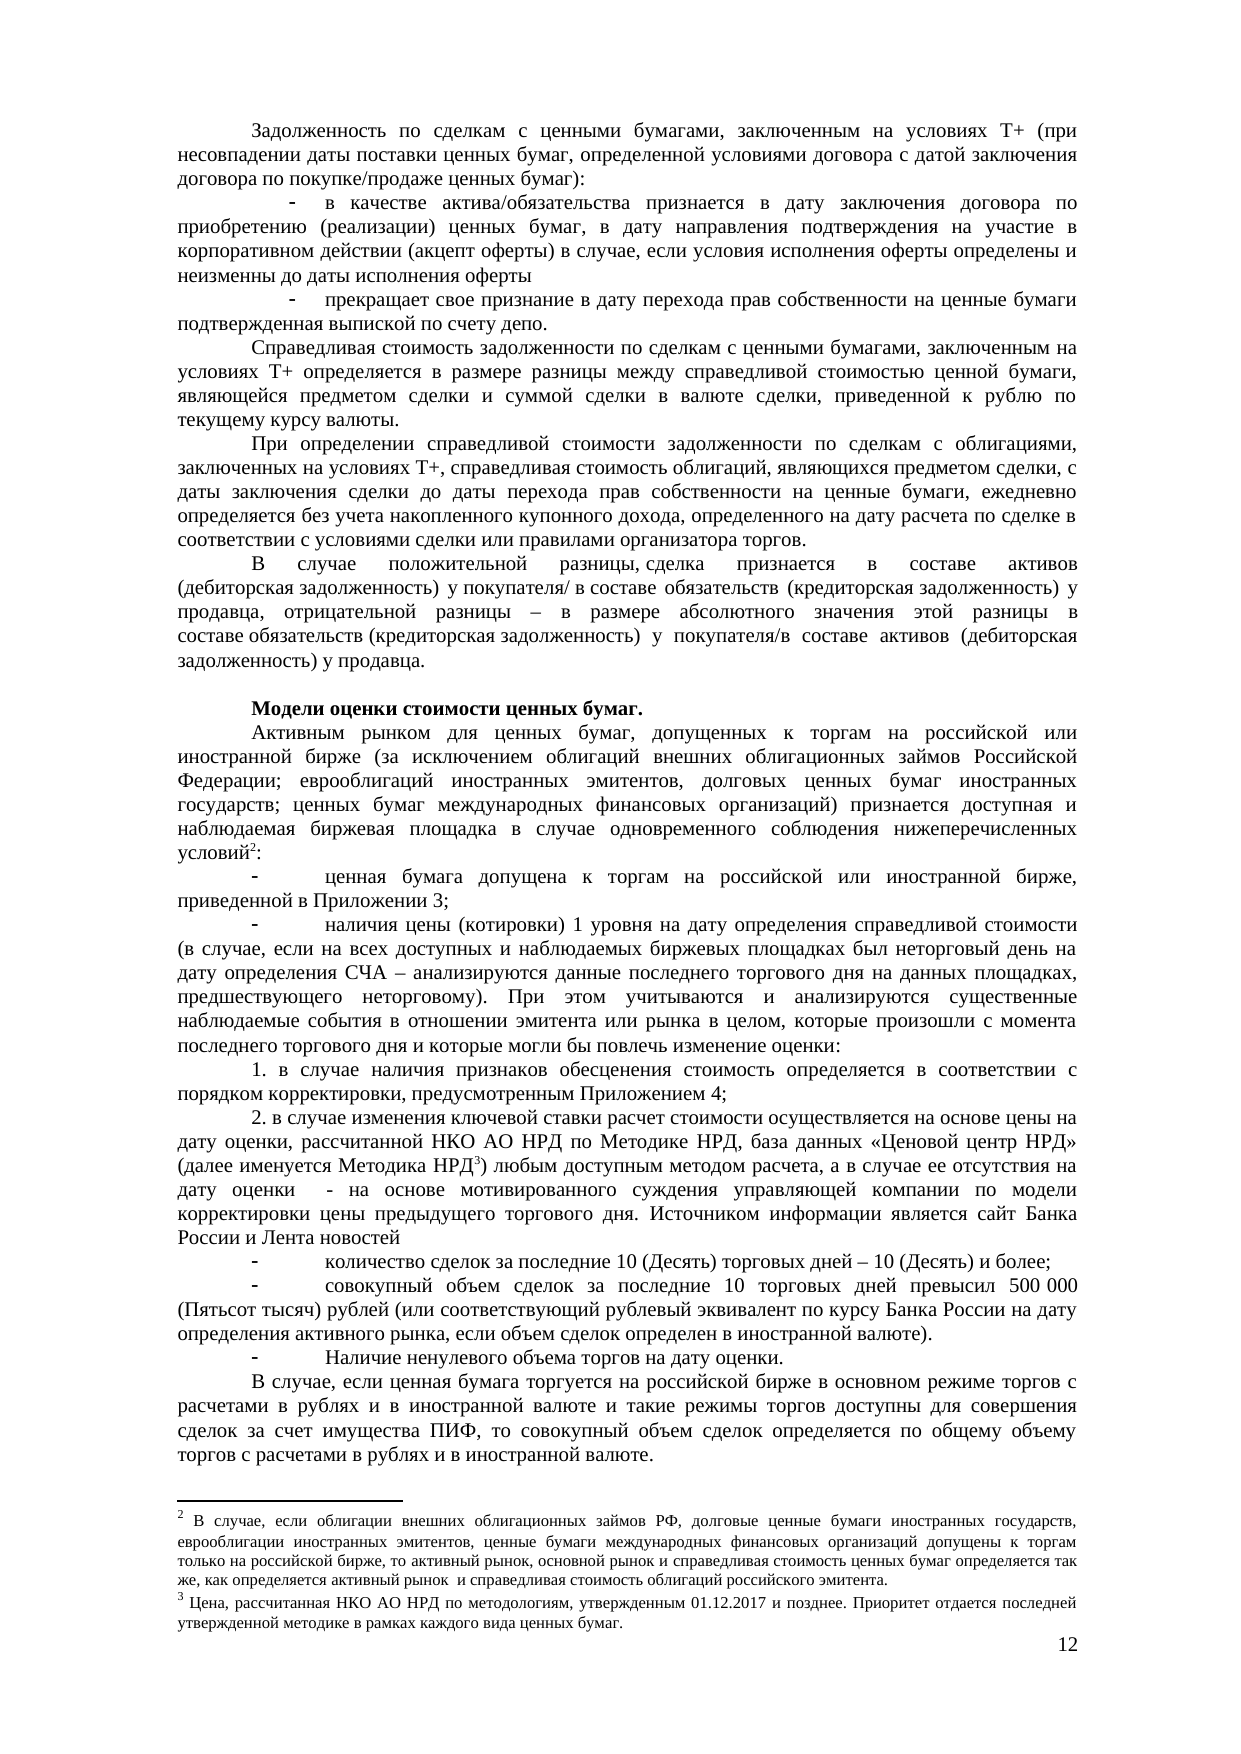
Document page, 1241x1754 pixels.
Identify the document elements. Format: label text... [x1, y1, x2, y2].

text 2. в случае изменения ключевой ставки расчет стоимости осуществляется на основе цены на дату оценки, рассчитанной НКО АО НРД по Методике НРД, база данных «Ценовой центр НРД» (далее именуется Методика НРД) любым доступным методом расчета, а в случае ее отсутствия на дату оценки - на основе мотивированного суждения управляющей компании по модели корректировки цены предыдущего торгового дня. Источником информации является сайт Банка России и Лента новостей [177, 1105, 1078, 1249]
list наличия цены (котировки) 1 уровня на дату определения справедливой стоимости (в случае, если на всех доступных и наблюдаемых биржевых площадках был неторговый день на дату определения СЧА – анализируются данные последнего торгового дня на данных площадках, предшествующего неторговому). При этом учитываются и анализируются существенные наблюдаемые события в отношении эмитента или рынка в целом, которые произошли с момента последнего торгового дня и которые могли бы повлечь изменение оценки: [177, 912, 1078, 1057]
text Модели оценки стоимости ценных бумаг. [177, 696, 1078, 720]
list количество сделок за последние 10 (Десять) торговых дней – 10 (Десять) и более; [177, 1249, 1078, 1273]
text Справедливая стоимость задолженности по сделкам с ценными бумагами, заключенным на условиях Т+ определяется в размере разницы между справедливой стоимостью ценной бумаги, являющейся предметом сделки и суммой сделки в валюте сделки, приведенной к рублю по текущему курсу валюты. [177, 335, 1078, 431]
text В случае положительной разницы, сделка признается в составе активов (дебиторская задолженность) у покупателя/ в составе обязательств (кредиторская задолженность) у продавца, отрицательной разницы – в размере абсолютного значения этой разницы в составе обязательств (кредиторская задолженность) у покупателя/в составе активов (дебиторская задолженность) у продавца. [177, 551, 1078, 672]
text Задолженность по сделкам с ценными бумагами, заключенным на условиях Т+ (при несовпадении даты поставки ценных бумаг, определенной условиями договора с датой заключения договора по покупке/продаже ценных бумаг): [177, 118, 1078, 190]
text При определении справедливой стоимости задолженности по сделкам с облигациями, заключенных на условиях Т+, справедливая стоимость облигаций, являющихся предметом сделки, с даты заключения сделки до даты перехода прав собственности на ценные бумаги, ежедневно определяется без учета накопленного купонного дохода, определенного на дату расчета по сделке в соответствии с условиями сделки или правилами организатора торгов. [177, 431, 1078, 551]
list Наличие ненулевого объема торгов на дату оценки. [177, 1345, 1078, 1369]
text Активным рынком для ценных бумаг, допущенных к торгам на российской или иностранной бирже (за исключением облигаций внешних облигационных займов Российской Федерации; еврооблигаций иностранных эмитентов, долговых ценных бумаг иностранных государств; ценных бумаг международных финансовых организаций) признается доступная и наблюдаемая биржевая площадка в случае одновременного соблюдения нижеперечисленных условий: [177, 720, 1078, 864]
text 1. в случае наличия признаков обесценения стоимость определяется в соответствии с порядком корректировки, предусмотренным Приложением 4; [177, 1057, 1078, 1105]
list прекращает свое признание в дату перехода прав собственности на ценные бумаги подтвержденная выпиской по счету депо. [177, 287, 1078, 335]
list ценная бумага допущена к торгам на российской или иностранной бирже, приведенной в Приложении 3; [177, 864, 1078, 912]
text В случае, если ценная бумага торгуется на российской бирже в основном режиме торгов с расчетами в рублях и в иностранной валюте и такие режимы торгов доступны для совершения сделок за счет имущества ПИФ, то совокупный объем сделок определяется по общему объему торгов с расчетами в рублях и в иностранной валюте. [177, 1369, 1078, 1466]
list в качестве актива/обязательства признается в дату заключения договора по приобретению (реализации) ценных бумаг, в дату направления подтверждения на участие в корпоративном действии (акцепт оферты) в случае, если условия исполнения оферты определены и неизменны до даты исполнения оферты [177, 190, 1078, 287]
list совокупный объем сделок за последние 10 торговых дней превысил 500 000 (Пятьсот тысяч) рублей (или соответствующий рублевый эквивалент по курсу Банка России на дату определения активного рынка, если объем сделок определен в иностранной валюте). [177, 1273, 1078, 1345]
